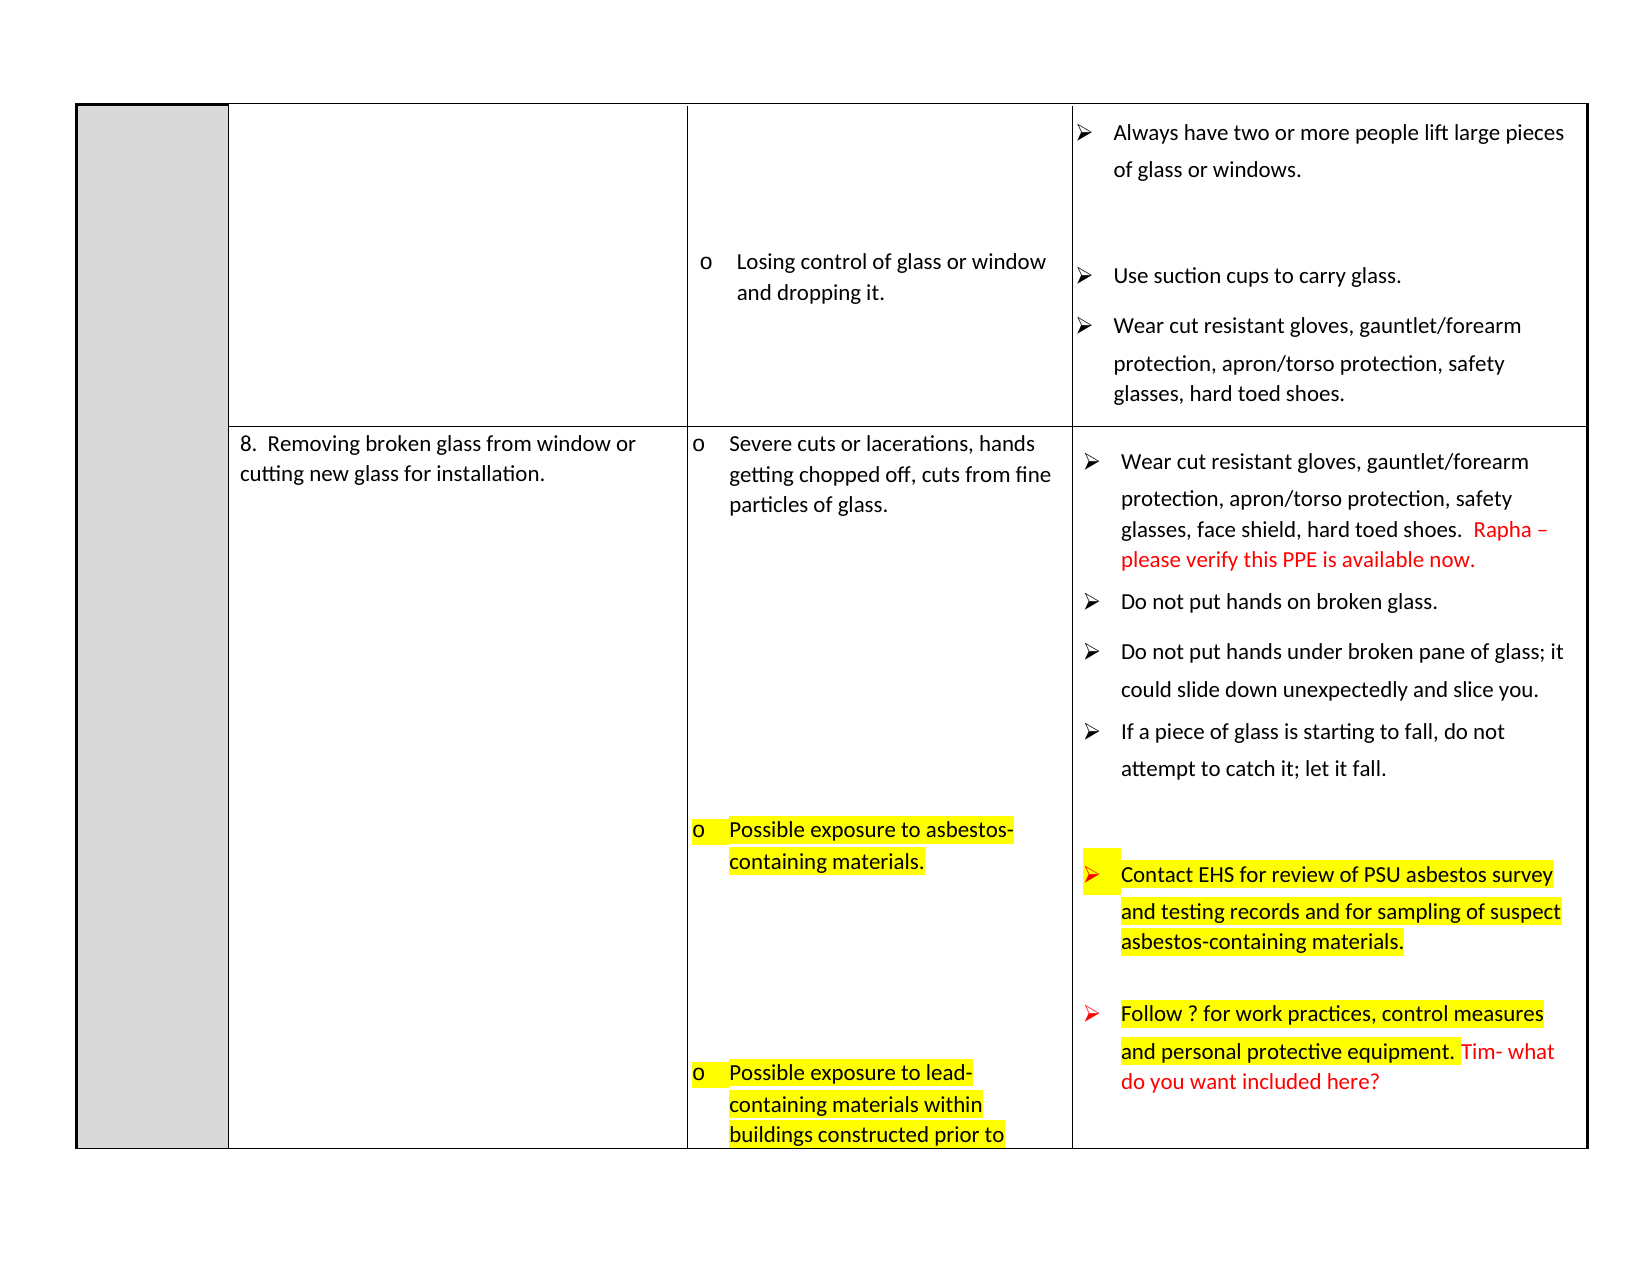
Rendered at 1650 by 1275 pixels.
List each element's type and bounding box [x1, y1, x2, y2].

table_cell [229, 427, 687, 1148]
table_cell [1073, 427, 1586, 1148]
table_cell [688, 427, 1072, 1148]
table_cell [1072, 104, 1586, 426]
table_cell [229, 104, 688, 426]
table_cell [688, 104, 1072, 426]
